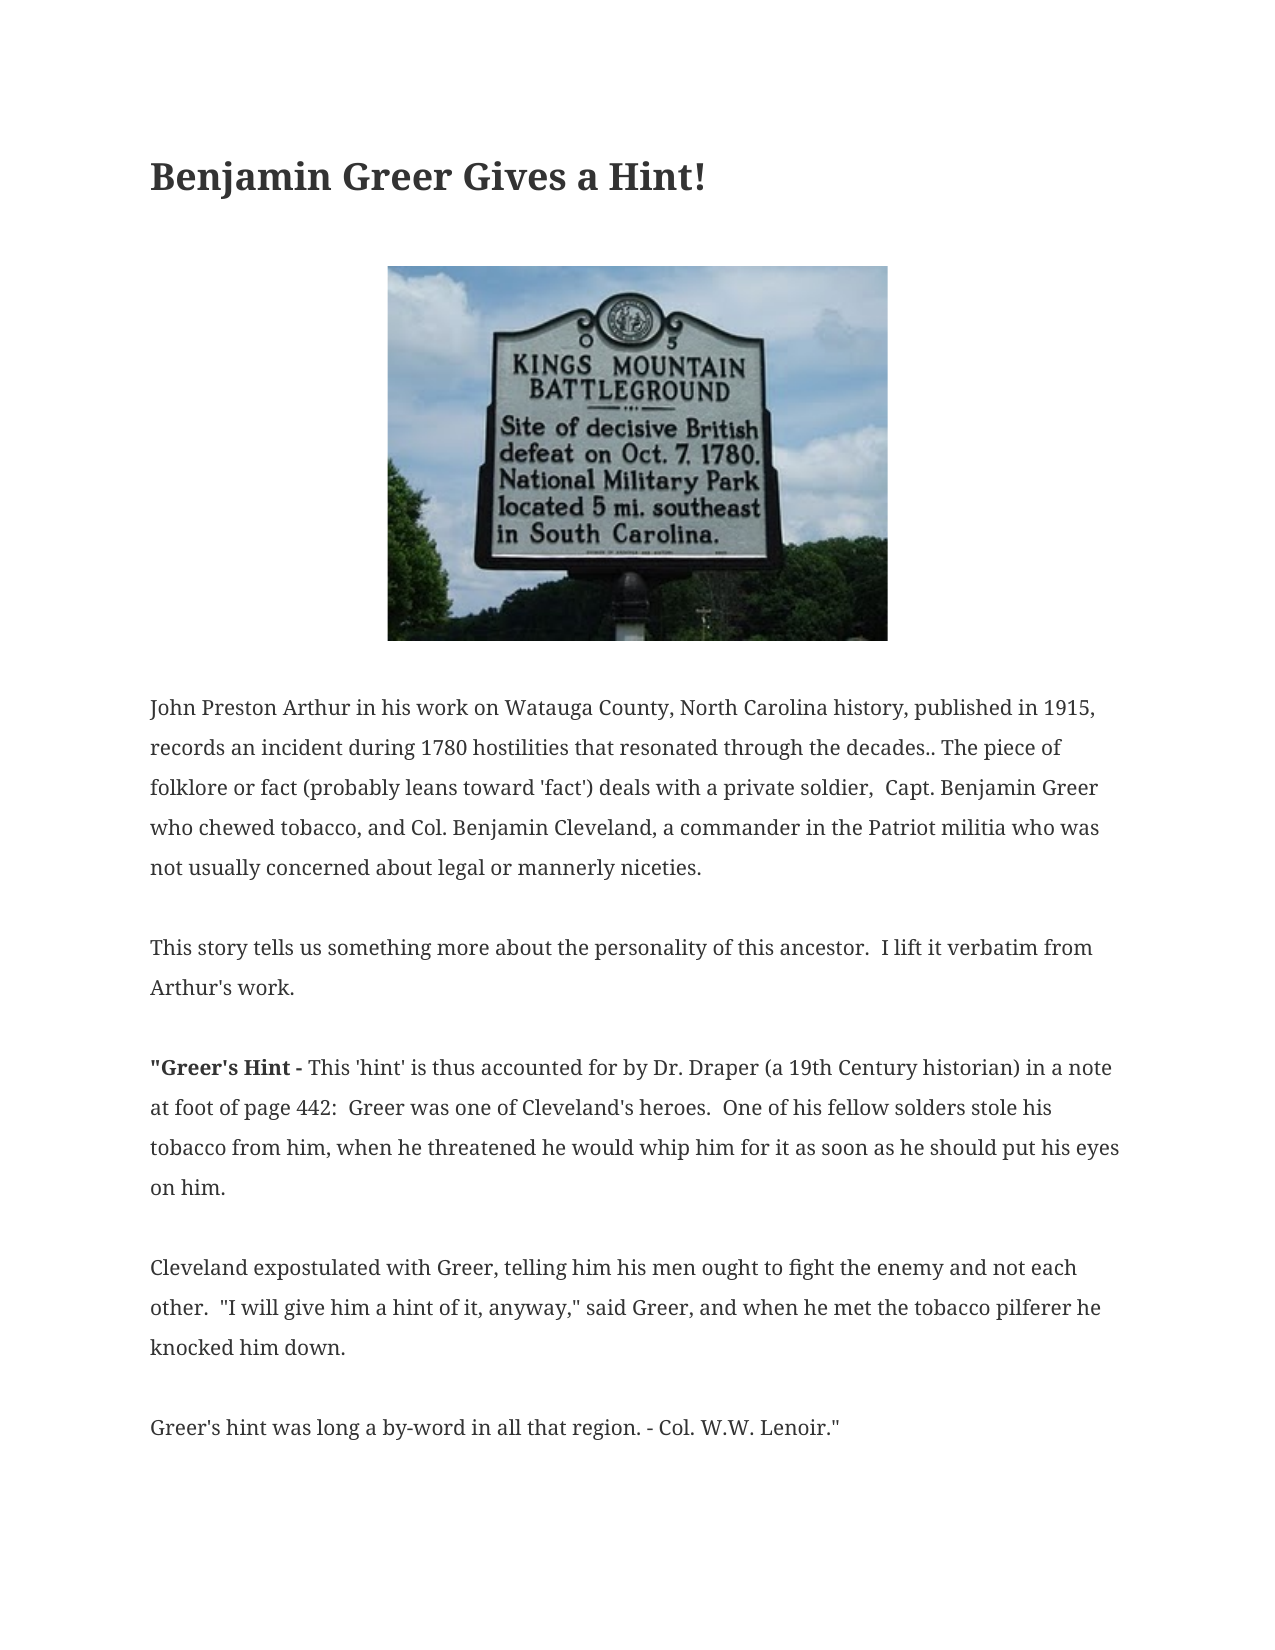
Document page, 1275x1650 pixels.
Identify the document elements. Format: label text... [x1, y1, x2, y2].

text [150, 150, 1125, 241]
text John Preston Arthur in his work on Watauga County, North Carolina history, published in 1915, records an incident during 1780 hostilities that resonated through the decades.. The piece of folklore or fact (probably leans toward 'fact') deals with a private soldier, Capt. Benjamin Greer who chewed tobacco, and Col. Benjamin Cleveland, a commander in the Patriot militia who was not usually concerned about legal or mannerly niceties. This story tells us something more about the personality of this ancestor. I lift it verbatim from Arthur's work. "Greer's Hint - This 'hint' is thus accounted for by Dr. Draper (a 19th Century historian) in a note at foot of page 442: Greer was one of Cleveland's heroes. One of his fellow solders stole his tobacco from him, when he threatened he would whip him for it as soon as he should put his eyes on him. Cleveland expostulated with Greer, telling him his men ought to fight the enemy and not each other. "I will give him a hint of it, anyway," said Greer, and when he met the tobacco pilferer he knocked him down. Greer's hint was long a by-word in all that region. - Col. W.W. Lenoir." [150, 641, 1125, 1481]
picture [387, 266, 888, 641]
